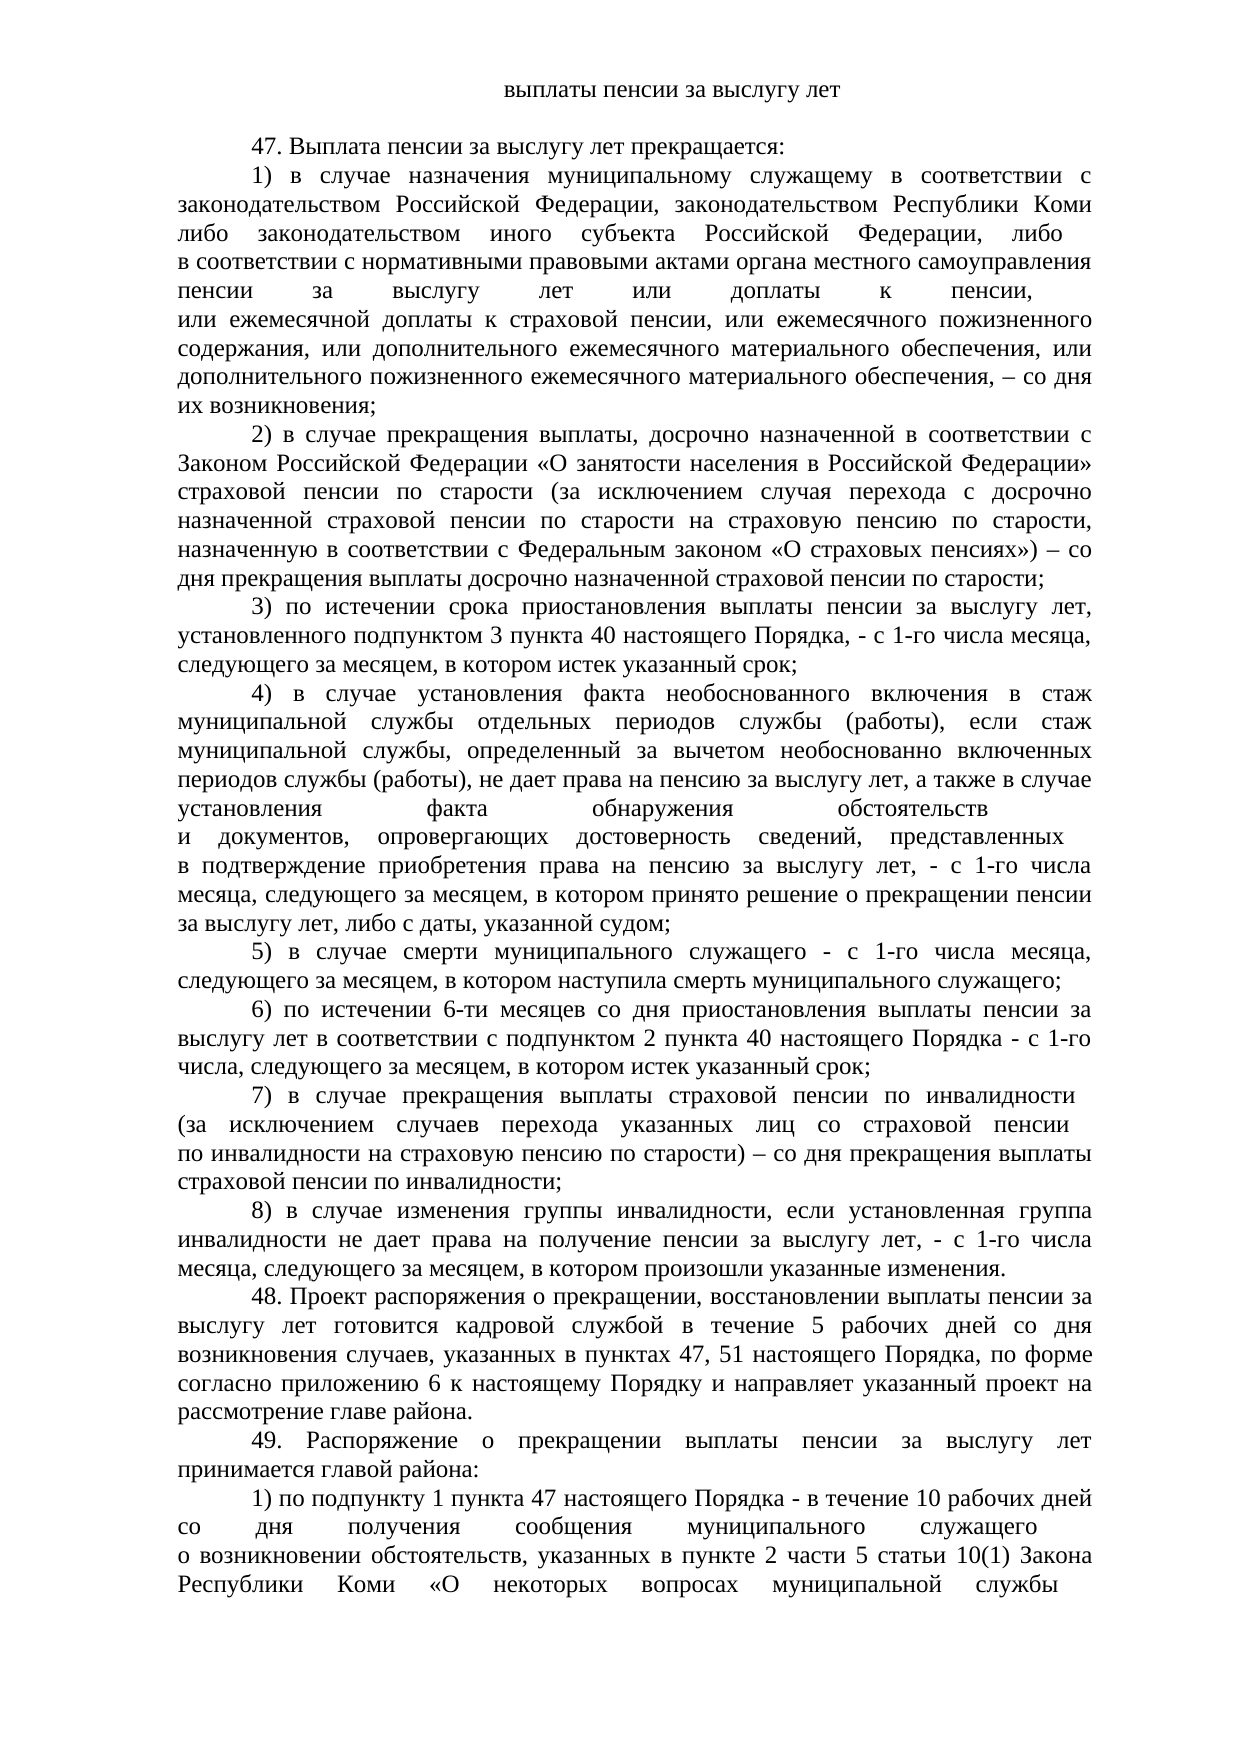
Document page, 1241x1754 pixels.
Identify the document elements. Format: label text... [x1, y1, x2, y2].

text 3) по истечении срока приостановления выплаты пенсии за выслугу лет, установленного подпунктом 3 пункта 40 настоящего Порядка, - с 1-го числа месяца, следующего за месяцем, в котором истек указанный срок; [177, 591, 1093, 678]
text выплаты пенсии за выслугу лет [177, 74, 1093, 103]
text 5) в случае смерти муниципального служащего - с 1-го числа месяца, следующего за месяцем, в котором наступила смерть муниципального служащего; [177, 936, 1093, 994]
text 4) в случае установления факта необоснованного включения в стаж муниципальной службы отдельных периодов службы (работы), если стаж муниципальной службы, определенный за вычетом необоснованно включенных периодов службы (работы), не дает права на пенсию за выслугу лет, а также в случае установления факта обнаружения обстоятельств и документов, опровергающих достоверность сведений, представленных в подтверждение приобретения права на пенсию за выслугу лет, - с 1-го числа месяца, следующего за месяцем, в котором принято решение о прекращении пенсии за выслугу лет, либо с даты, указанной судом; [177, 678, 1093, 936]
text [177, 1483, 1093, 1598]
text 1) в случае назначения муниципальному служащему в соответствии с законодательством Российской Федерации, законодательством Республики Коми либо законодательством иного субъекта Российской Федерации, либо в соответствии с нормативными правовыми актами органа местного самоуправления пенсии за выслугу лет или доплаты к пенсии, или ежемесячной доплаты к страховой пенсии, или ежемесячного пожизненного содержания, или дополнительного ежемесячного материального обеспечения, или дополнительного пожизненного ежемесячного материального обеспечения, – со дня их возникновения; [177, 160, 1093, 419]
text 7) в случае прекращения выплаты страховой пенсии по инвалидности (за исключением случаев перехода указанных лиц со страховой пенсии по инвалидности на страховую пенсию по старости) – со дня прекращения выплаты страховой пенсии по инвалидности; [177, 1080, 1093, 1195]
text 48. Проект распоряжения о прекращении, восстановлении выплаты пенсии за выслугу лет готовится кадровой службой в течение 5 рабочих дней со дня возникновения случаев, указанных в пунктах 47, 51 настоящего Порядка, по форме согласно приложению 6 к настоящему Порядку и направляет указанный проект на рассмотрение главе района. [177, 1281, 1093, 1425]
text 2) в случае прекращения выплаты, досрочно назначенной в соответствии с Законом Российской Федерации «О занятости населения в Российской Федерации» страховой пенсии по старости (за исключением случая перехода с досрочно назначенной страховой пенсии по старости на страховую пенсию по старости, назначенную в соответствии с Федеральным законом «О страховых пенсиях») – со дня прекращения выплаты досрочно назначенной страховой пенсии по старости; [177, 419, 1093, 591]
text 47. Выплата пенсии за выслугу лет прекращается: [177, 131, 1093, 160]
text 49. Распоряжение о прекращении выплаты пенсии за выслугу лет принимается главой района: [177, 1425, 1093, 1483]
text 8) в случае изменения группы инвалидности, если установленная группа инвалидности не дает права на получение пенсии за выслугу лет, - с 1-го числа месяца, следующего за месяцем, в котором произошли указанные изменения. [177, 1195, 1093, 1281]
text 6) по истечении 6-ти месяцев со дня приостановления выплаты пенсии за выслугу лет в соответствии с подпунктом 2 пункта 40 настоящего Порядка - с 1-го числа, следующего за месяцем, в котором истек указанный срок; [177, 994, 1093, 1080]
